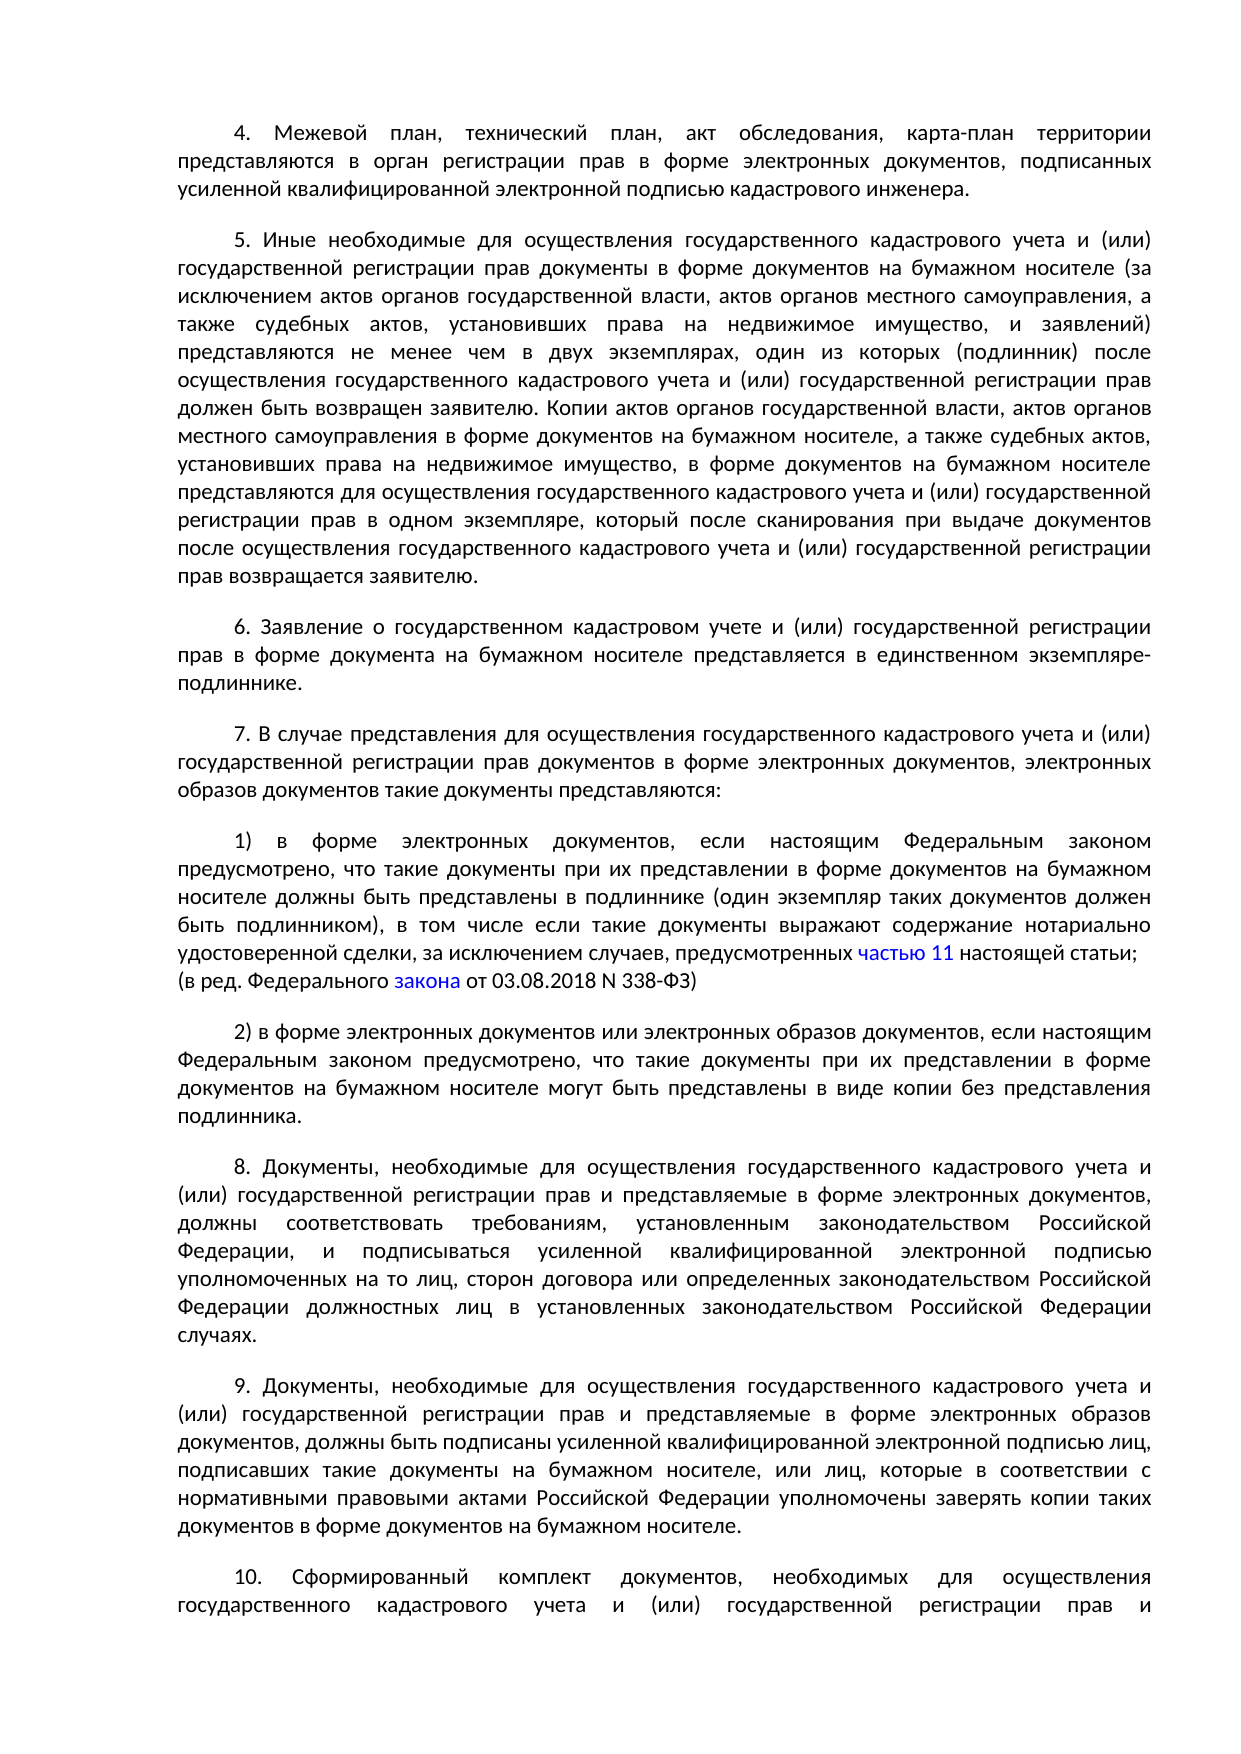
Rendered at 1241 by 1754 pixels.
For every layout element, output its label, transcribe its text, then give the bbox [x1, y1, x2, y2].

text 6. Заявление о государственном кадастровом учете и (или) государственной регистрации прав в форме документа на бумажном носителе представляется в единственном экземпляре-подлиннике. [177, 612, 1152, 696]
text 4. Межевой план, технический план, акт обследования, карта-план территории представляются в орган регистрации прав в форме электронных документов, подписанных усиленной квалифицированной электронной подписью кадастрового инженера. [177, 118, 1152, 202]
text 5. Иные необходимые для осуществления государственного кадастрового учета и (или) государственной регистрации прав документы в форме документов на бумажном носителе (за исключением актов органов государственной власти, актов органов местного самоуправления, а также судебных актов, установивших права на недвижимое имущество, и заявлений) представляются не менее чем в двух экземплярах, один из которых (подлинник) после осуществления государственного кадастрового учета и (или) государственной регистрации прав должен быть возвращен заявителю. Копии актов органов государственной власти, актов органов местного самоуправления в форме документов на бумажном носителе, а также судебных актов, установивших права на недвижимое имущество, в форме документов на бумажном носителе представляются для осуществления государственного кадастрового учета и (или) государственной регистрации прав в одном экземпляре, который после сканирования при выдаче документов после осуществления государственного кадастрового учета и (или) государственной регистрации прав возвращается заявителю. [177, 225, 1152, 589]
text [177, 1562, 1152, 1618]
text 1) в форме электронных документов, если настоящим Федеральным законом предусмотрено, что такие документы при их представлении в форме документов на бумажном носителе должны быть представлены в подлиннике (один экземпляр таких документов должен быть подлинником), в том числе если такие документы выражают содержание нотариально удостоверенной сделки, за исключением случаев, предусмотренных частью 11 настоящей статьи; [177, 826, 1152, 966]
text 9. Документы, необходимые для осуществления государственного кадастрового учета и (или) государственной регистрации прав и представляемые в форме электронных образов документов, должны быть подписаны усиленной квалифицированной электронной подписью лиц, подписавших такие документы на бумажном носителе, или лиц, которые в соответствии с нормативными правовыми актами Российской Федерации уполномочены заверять копии таких документов в форме документов на бумажном носителе. [177, 1371, 1152, 1539]
text (в ред. Федерального закона от 03.08.2018 N 338-ФЗ) [177, 966, 1152, 994]
text 7. В случае представления для осуществления государственного кадастрового учета и (или) государственной регистрации прав документов в форме электронных документов, электронных образов документов такие документы представляются: [177, 719, 1152, 803]
text 2) в форме электронных документов или электронных образов документов, если настоящим Федеральным законом предусмотрено, что такие документы при их представлении в форме документов на бумажном носителе могут быть представлены в виде копии без представления подлинника. [177, 1017, 1152, 1129]
text 8. Документы, необходимые для осуществления государственного кадастрового учета и (или) государственной регистрации прав и представляемые в форме электронных документов, должны соответствовать требованиям, установленным законодательством Российской Федерации, и подписываться усиленной квалифицированной электронной подписью уполномоченных на то лиц, сторон договора или определенных законодательством Российской Федерации должностных лиц в установленных законодательством Российской Федерации случаях. [177, 1152, 1152, 1348]
